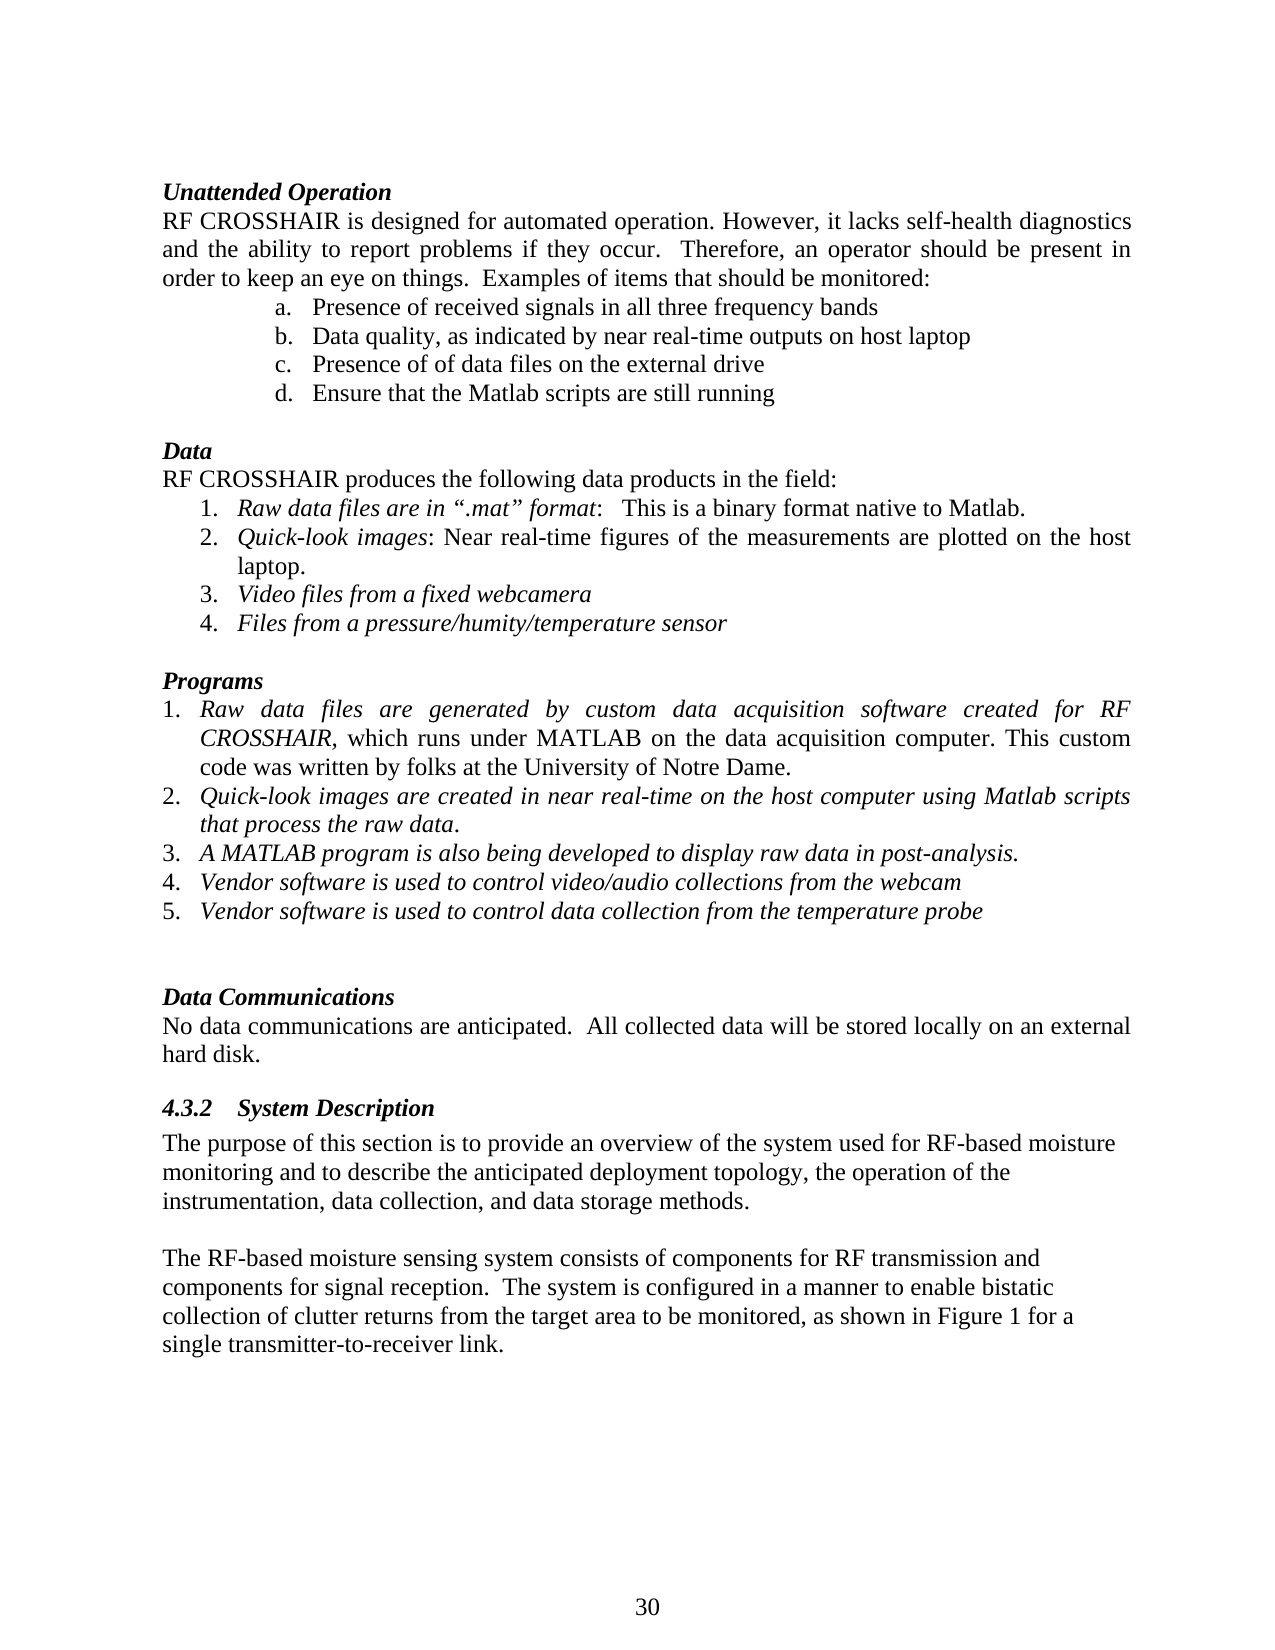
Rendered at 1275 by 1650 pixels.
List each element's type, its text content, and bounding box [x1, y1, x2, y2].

list Files from a pressure/humity/temperature sensor [199, 608, 1132, 637]
list Quick-look images: Near real-time figures of the measurements are plotted on the host laptop. [199, 522, 1132, 579]
text Data Communications [162, 982, 1132, 1011]
list Video files from a fixed webcamera [199, 579, 1132, 608]
list A MATLAB program is also being developed to display raw data in post-analysis. [162, 838, 1132, 867]
text RF CROSSHAIR is designed for automated operation. However, it lacks self-health diagnostics and the ability to report problems if they occur. Therefore, an operator should be present in order to keep an eye on things. Examples of items that should be monitored: [162, 206, 1132, 292]
list Presence of received signals in all three frequency bands [274, 292, 1132, 321]
list Quick-look images are created in near real-time on the host computer using Matlab scripts that process the raw data. [162, 781, 1132, 838]
text The purpose of this section is to provide an overview of the system used for RF-based moisture monitoring and to describe the anticipated deployment topology, the operation of the instrumentation, data collection, and data storage methods. [162, 1128, 1132, 1214]
text Data [162, 436, 1132, 464]
text RF CROSSHAIR produces the following data products in the field: [162, 464, 1132, 493]
text The RF-based moisture sensing system consists of components for RF transmission and components for signal reception. The system is configured in a manner to enable bistatic collection of clutter returns from the target area to be monitored, as shown in Figure 1 for a single transmitter-to-receiver link. [162, 1243, 1132, 1358]
list Presence of of data files on the external drive [274, 349, 1132, 378]
list Vendor software is used to control video/audio collections from the webcam [162, 867, 1132, 896]
text Programs [162, 666, 1132, 694]
list Raw data files are generated by custom data acquisition software created for RF CROSSHAIR, which runs under MATLAB on the data acquisition computer. This custom code was written by folks at the University of Notre Dame. [162, 694, 1132, 781]
text Unattended Operation [162, 177, 1132, 206]
list Vendor software is used to control data collection from the temperature probe [162, 896, 1132, 924]
list Data quality, as indicated by near real-time outputs on host laptop [274, 321, 1132, 349]
subtitle System Description [162, 1093, 1132, 1122]
list Ensure that the Matlab scripts are still running [274, 378, 1132, 407]
list Raw data files are in “.mat” format: This is a binary format native to Matlab. [199, 493, 1132, 522]
text No data communications are anticipated. All collected data will be stored locally on an external hard disk. [162, 1011, 1132, 1068]
